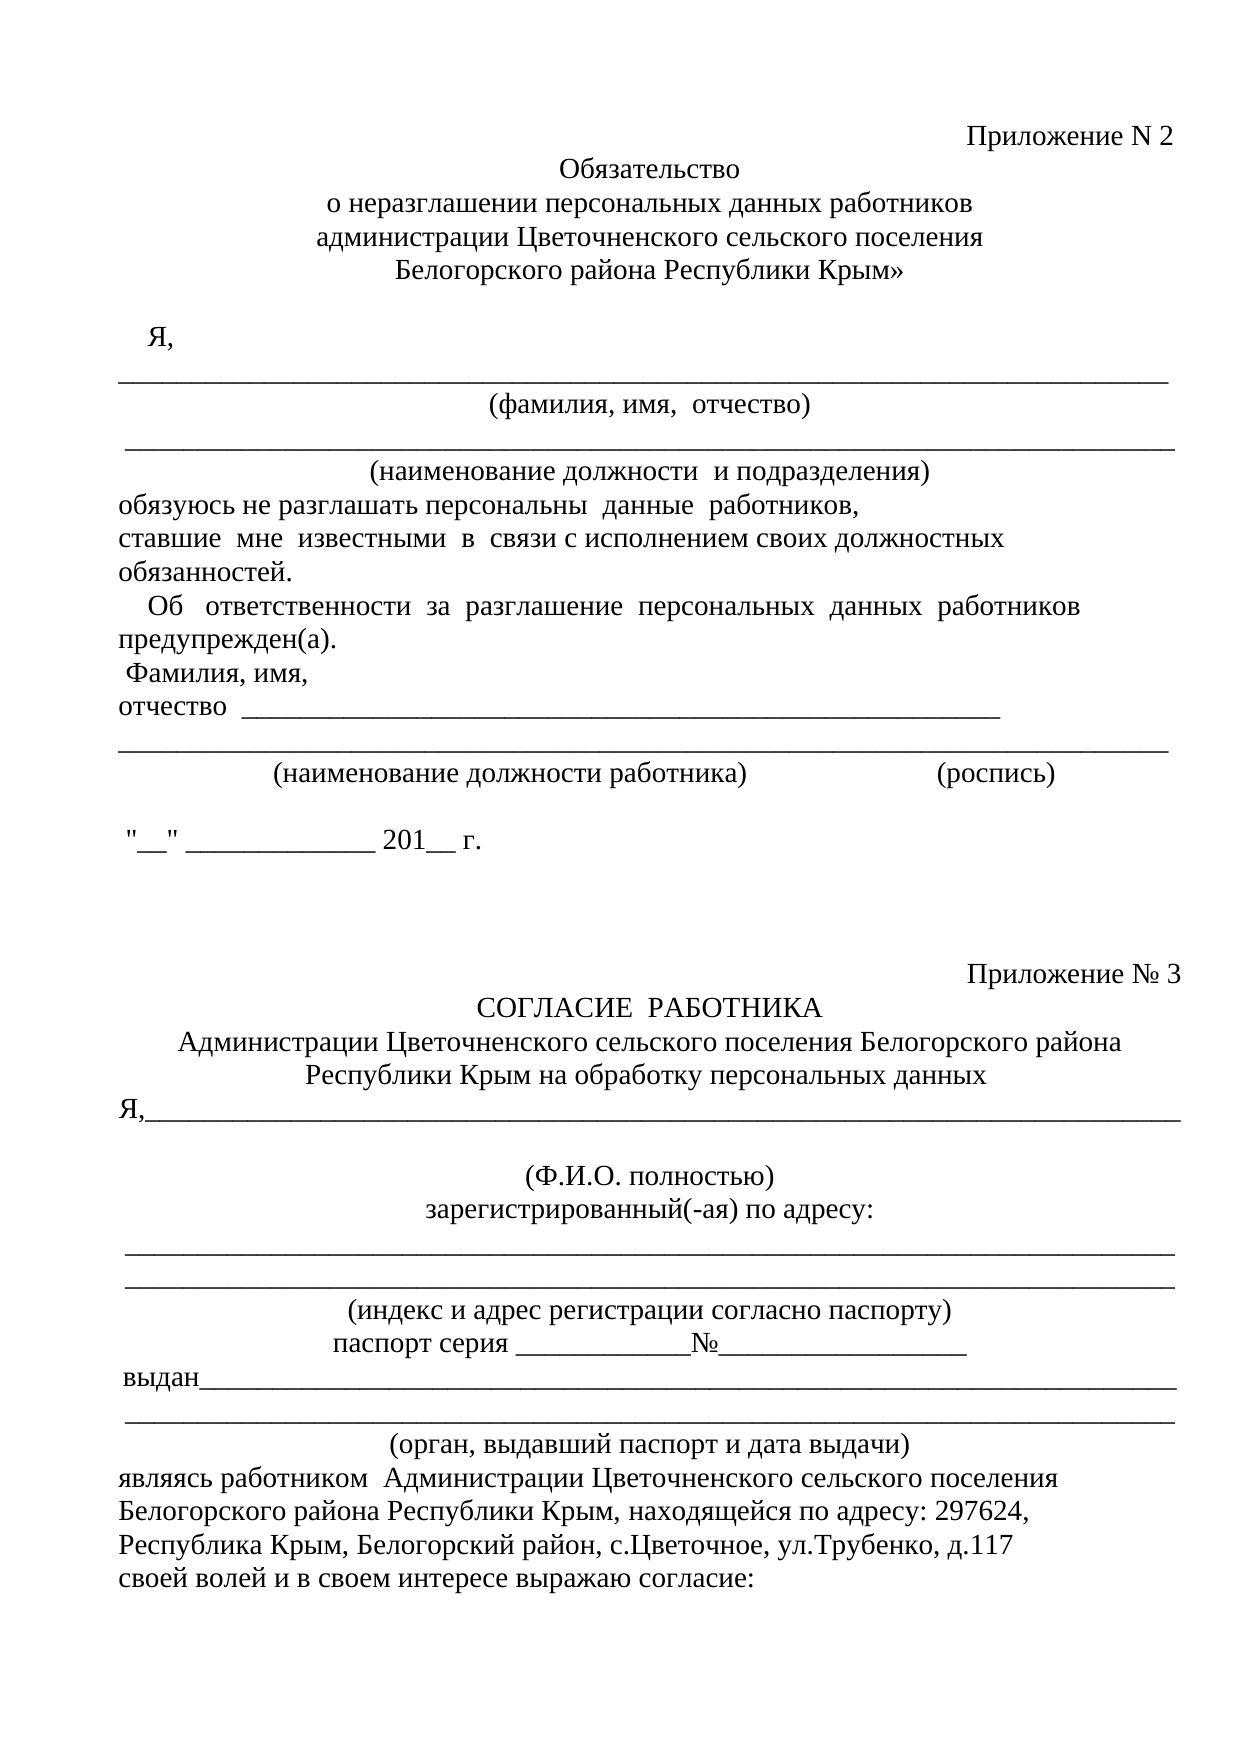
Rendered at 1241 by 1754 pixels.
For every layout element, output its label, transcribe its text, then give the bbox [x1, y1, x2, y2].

text Я,_______________________________________________________________________ (Ф.И.О. полностью) зарегистрированный(-ая) по адресу: ________________________________________________________________________ ________________________________________________________________________ (индекс и адрес регистрации согласно паспорту) паспорт серия ____________№_________________ выдан___________________________________________________________________ ________________________________________________________________________ (орган, выдавший паспорт и дата выдачи) [118, 1091, 1181, 1460]
text обязуюсь не разглашать персональны данные работников, ставшие мне известными в связи с исполнением своих должностных обязанностей. [118, 487, 1181, 588]
text СОГЛАСИЕ РАБОТНИКА [118, 990, 1181, 1024]
text Белогорского района Республики Крым» [118, 252, 1181, 286]
text Я, ________________________________________________________________________ [118, 319, 1181, 386]
text (наименование должности работника) (роспись) [192, 755, 1181, 789]
text Обязательство [118, 152, 1181, 185]
text (наименование должности и подразделения) [118, 453, 1181, 487]
text Приложение № 3 [118, 957, 1181, 990]
text своей волей и в своем интересе выражаю согласие: [118, 1560, 1181, 1594]
text Об ответственности за разглашение персональных данных работников предупрежден(а). [118, 588, 1181, 655]
text ________________________________________________________________________ [118, 722, 1181, 755]
text (фамилия, имя, отчество) [118, 386, 1181, 420]
text Администрации Цветочненского сельского поселения Белогорского района Республики Крым на обработку персональных данных [118, 1024, 1181, 1091]
text Приложение N 2 [118, 118, 1181, 152]
text ________________________________________________________________________ [118, 420, 1181, 453]
text являясь работником Администрации Цветочненского сельского поселения Белогорского района Республики Крым, находящейся по адресу: 297624, Республика Крым, Белогорский район, с.Цветочное, ул.Трубенко, д.117 [118, 1460, 1181, 1560]
text администрации Цветочненского сельского поселения [118, 219, 1181, 252]
text Фамилия, имя, отчество ____________________________________________________ [118, 655, 1181, 722]
text о неразглашении персональных данных работников [118, 185, 1181, 219]
text "__" _____________ 201__ г. [118, 822, 1181, 856]
